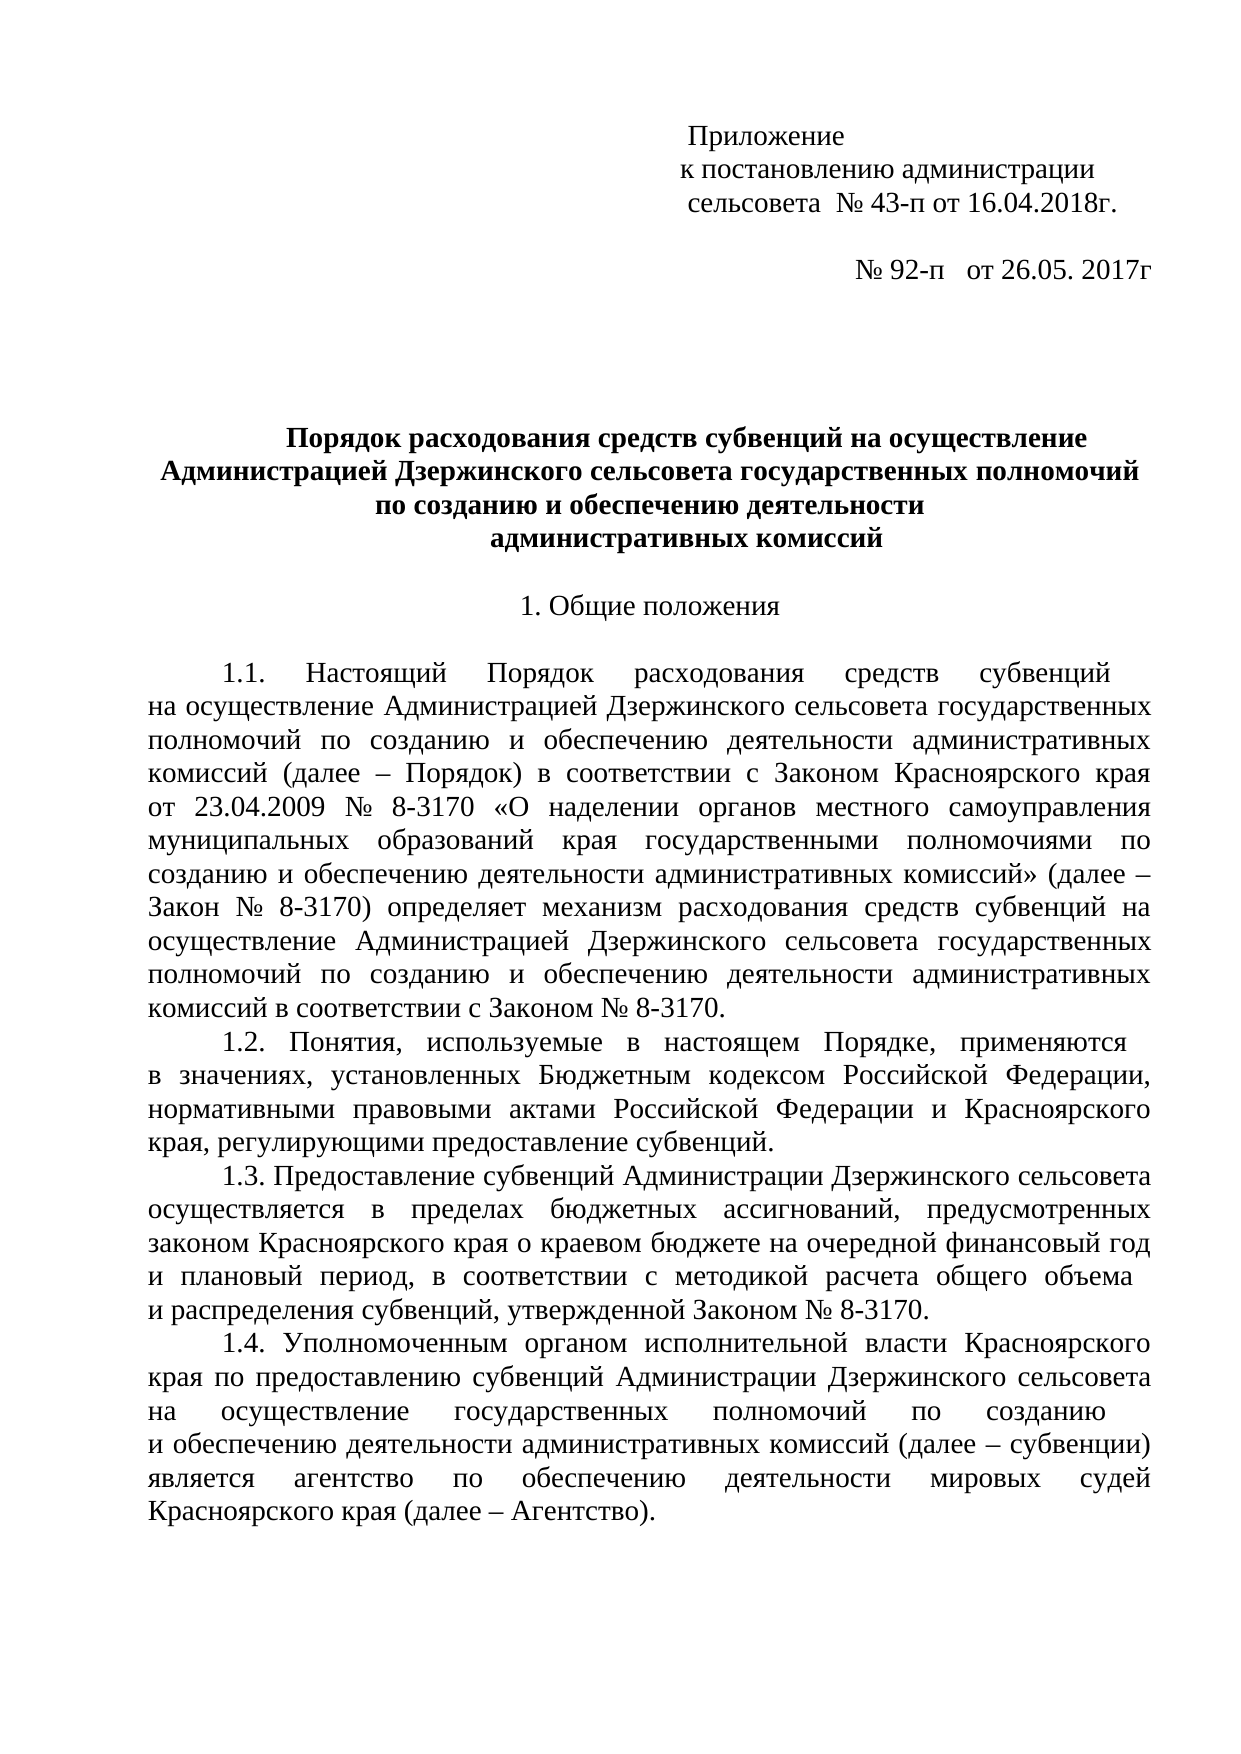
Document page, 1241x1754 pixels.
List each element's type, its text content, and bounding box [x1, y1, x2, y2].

text 1.2. Понятия, используемые в настоящем Порядке, применяются в значениях, установленных Бюджетным кодексом Российской Федерации, нормативными правовыми актами Российской Федерации и Красноярского края, регулирующими предоставление субвенций. [148, 1024, 1152, 1158]
text сельсовета № 43-п от 16.04.2018г. [148, 185, 1152, 219]
text Приложение [148, 118, 1152, 152]
text административных комиссий [148, 521, 1152, 554]
text 1.4. Уполномоченным органом исполнительной власти Красноярского края по предоставлению субвенций Администрации Дзержинского сельсовета на осуществление государственных полномочий по созданию и обеспечению деятельности административных комиссий (далее – субвенции) является агентство по обеспечению деятельности мировых судей Красноярского края (далее – Агентство). [148, 1326, 1152, 1527]
text Порядок расходования средств субвенций на осуществление Администрацией Дзержинского сельсовета государственных полномочий по созданию и обеспечению деятельности [148, 420, 1152, 521]
text 1.1. Настоящий Порядок расходования средств субвенций на осуществление Администрацией Дзержинского сельсовета государственных полномочий по созданию и обеспечению деятельности административных комиссий (далее – Порядок) в соответствии с Законом Красноярского края от 23.04.2009 № 8-3170 «О наделении органов местного самоуправления муниципальных образований края государственными полномочиями по созданию и обеспечению деятельности административных комиссий» (далее – Закон № 8-3170) определяет механизм расходования средств субвенций на осуществление Администрацией Дзержинского сельсовета государственных полномочий по созданию и обеспечению деятельности административных комиссий в соответствии с Законом № 8-3170. [148, 655, 1152, 1024]
text 1.3. Предоставление субвенций Администрации Дзержинского сельсовета осуществляется в пределах бюджетных ассигнований, предусмотренных законом Красноярского края о краевом бюджете на очередной финансовый год и плановый период, в соответствии с методикой расчета общего объема и распределения субвенций, утвержденной Законом № 8-3170. [148, 1158, 1152, 1326]
text № 92-п от 26.05. 2017г [148, 252, 1152, 286]
text 1. Общие положения [148, 588, 1152, 621]
text к постановлению администрации [148, 152, 1152, 185]
